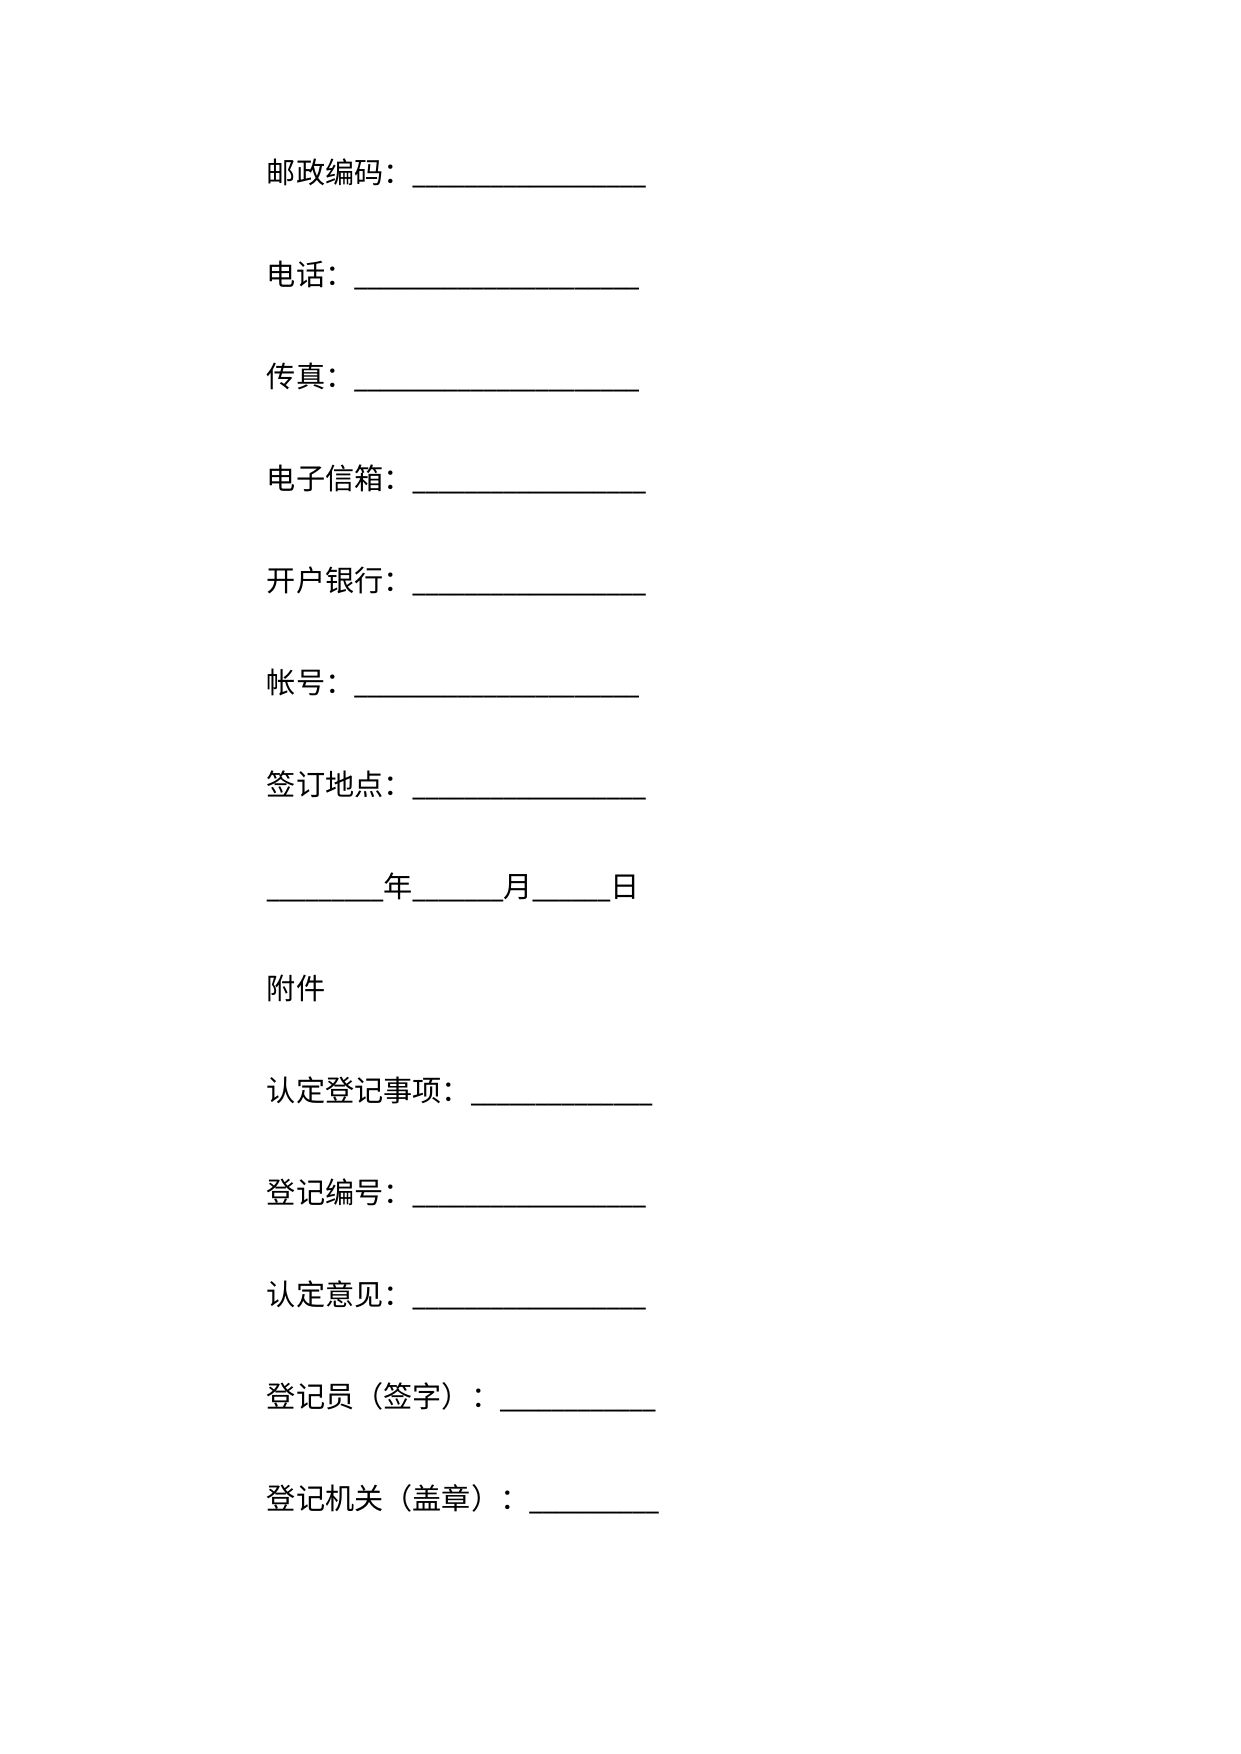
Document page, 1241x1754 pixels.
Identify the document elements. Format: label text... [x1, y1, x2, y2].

text _________年_______月______日 [150, 864, 1090, 906]
text 登记机关（盖章）：__________ [150, 1476, 1090, 1518]
text 传真：______________________ [150, 354, 1090, 396]
text 开户银行：__________________ [150, 558, 1090, 600]
text 邮政编码：__________________ [150, 150, 1090, 192]
text 电话：______________________ [150, 252, 1090, 294]
text 签订地点：__________________ [150, 762, 1090, 804]
text 帐号：______________________ [150, 660, 1090, 702]
text 认定登记事项：______________ [150, 1068, 1090, 1110]
text 电子信箱：__________________ [150, 456, 1090, 498]
text 登记编号：__________________ [150, 1169, 1090, 1212]
text 登记员（签字）：____________ [150, 1373, 1090, 1416]
text 附件 [150, 966, 1090, 1008]
text 认定意见：__________________ [150, 1272, 1090, 1314]
